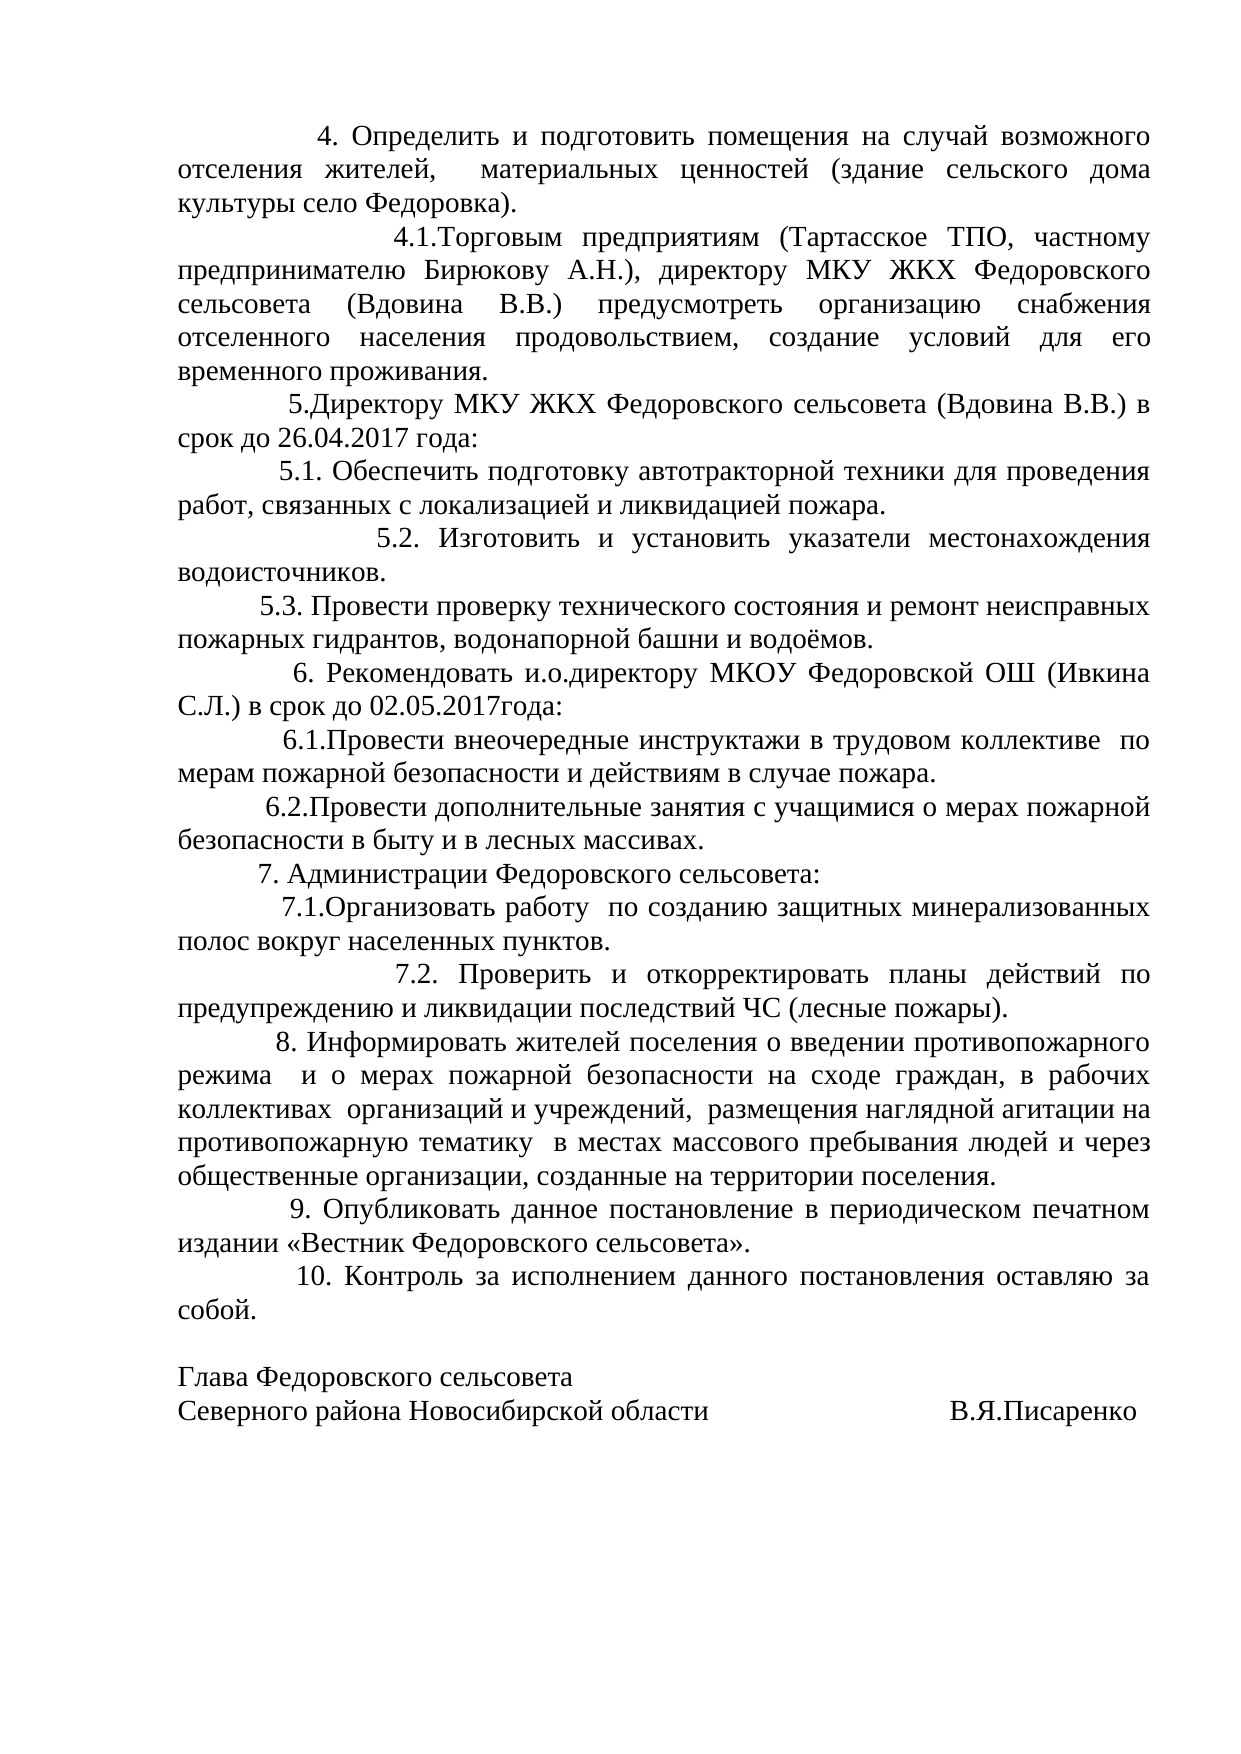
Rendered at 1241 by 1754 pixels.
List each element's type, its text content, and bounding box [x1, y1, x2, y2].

text 7. Администрации Федоровского сельсовета: [177, 856, 1152, 889]
text 6.1.Провести внеочередные инструктажи в трудовом коллективе по мерам пожарной безопасности и действиям в случае пожара. [177, 722, 1152, 789]
text 4. Определить и подготовить помещения на случай возможного отселения жителей, материальных ценностей (здание сельского дома культуры село Федоровка). [177, 118, 1152, 219]
text 8. Информировать жителей поселения о введении противопожарного режима и о мерах пожарной безопасности на сходе граждан, в рабочих коллективах организаций и учреждений, размещения наглядной агитации на противопожарную тематику в местах массового пребывания людей и через общественные организации, созданные на территории поселения. [177, 1024, 1152, 1191]
text Глава Федоровского сельсовета [177, 1359, 1152, 1393]
text 9. Опубликовать данное постановление в периодическом печатном издании «Вестник Федоровского сельсовета». [177, 1191, 1152, 1258]
text 5.1. Обеспечить подготовку автотракторной техники для проведения работ, связанных с локализацией и ликвидацией пожара. [177, 453, 1152, 521]
text 6.2.Провести дополнительные занятия с учащимися о мерах пожарной безопасности в быту и в лесных массивах. [177, 789, 1152, 856]
text 5.3. Провести проверку технического состояния и ремонт неисправных пожарных гидрантов, водонапорной башни и водоёмов. [177, 588, 1152, 655]
text 5.Директору МКУ ЖКХ Федоровского сельсовета (Вдовина В.В.) в срок до 26.04.2017 года: [177, 386, 1152, 453]
text 10. Контроль за исполнением данного постановления оставляю за собой. [177, 1258, 1152, 1326]
text 6. Рекомендовать и.о.директору МКОУ Федоровской ОШ (Ивкина С.Л.) в срок до 02.05.2017года: [177, 655, 1152, 722]
text 5.2. Изготовить и установить указатели местонахождения водоисточников. [177, 521, 1152, 588]
text 4.1.Торговым предприятиям (Тартасское ТПО, частному предпринимателю Бирюкову А.Н.), директору МКУ ЖКХ Федоровского сельсовета (Вдовина В.В.) предусмотреть организацию снабжения отселенного населения продовольствием, создание условий для его временного проживания. [177, 219, 1152, 386]
text 7.1.Организовать работу по созданию защитных минерализованных полос вокруг населенных пунктов. [177, 889, 1152, 957]
text 7.2. Проверить и откорректировать планы действий по предупреждению и ликвидации последствий ЧС (лесные пожары). [177, 957, 1152, 1024]
text Северного района Новосибирской области В.Я.Писаренко [177, 1393, 1152, 1426]
